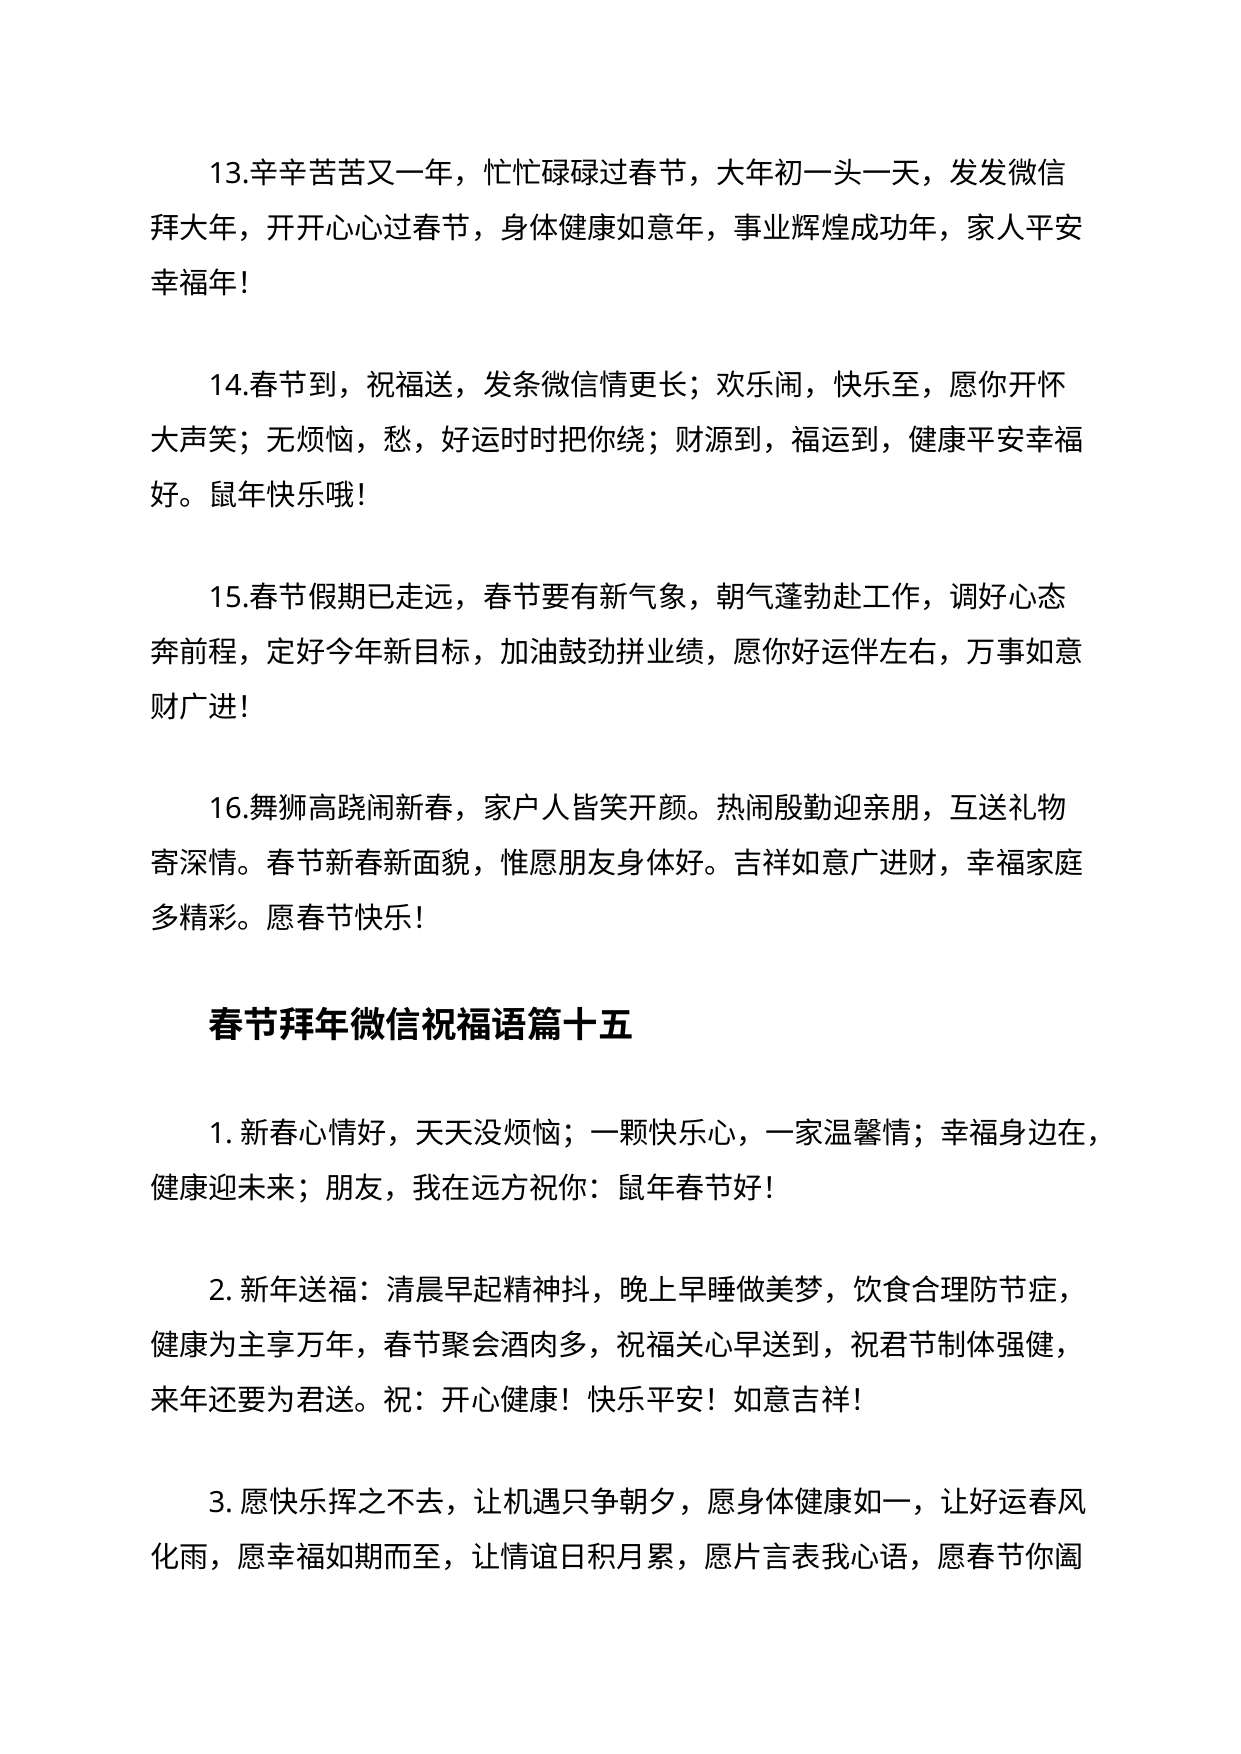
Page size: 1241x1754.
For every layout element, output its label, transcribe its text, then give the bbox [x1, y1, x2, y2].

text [150, 1478, 1090, 1576]
text 1. 新春心情好，天天没烦恼；一颗快乐心，一家温馨情；幸福身边在，健康迎未来；朋友，我在远方祝你：鼠年春节好！ [150, 1110, 1090, 1207]
text 14.春节到，祝福送，发条微信情更长；欢乐闹，快乐至，愿你开怀大声笑；无烦恼，愁，好运时时把你绕；财源到，福运到，健康平安幸福好。鼠年快乐哦！ [150, 362, 1090, 514]
text 15.春节假期已走远，春节要有新气象，朝气蓬勃赴工作，调好心态奔前程，定好今年新目标，加油鼓劲拼业绩，愿你好运伴左右，万事如意财广进！ [150, 573, 1090, 726]
text 13.辛辛苦苦又一年，忙忙碌碌过春节，大年初一头一天，发发微信拜大年，开开心心过春节，身体健康如意年，事业辉煌成功年，家人平安幸福年！ [150, 150, 1090, 302]
text 春节拜年微信祝福语篇十五 [150, 997, 1090, 1048]
text 16.舞狮高跷闹新春，家户人皆笑开颜。热闹殷勤迎亲朋，互送礼物寄深情。春节新春新面貌，惟愿朋友身体好。吉祥如意广进财，幸福家庭多精彩。愿春节快乐！ [150, 785, 1090, 937]
text 2. 新年送福：清晨早起精神抖，晚上早睡做美梦，饮食合理防节症，健康为主享万年，春节聚会酒肉多，祝福关心早送到，祝君节制体强健，来年还要为君送。祝：开心健康！快乐平安！如意吉祥！ [150, 1267, 1090, 1419]
